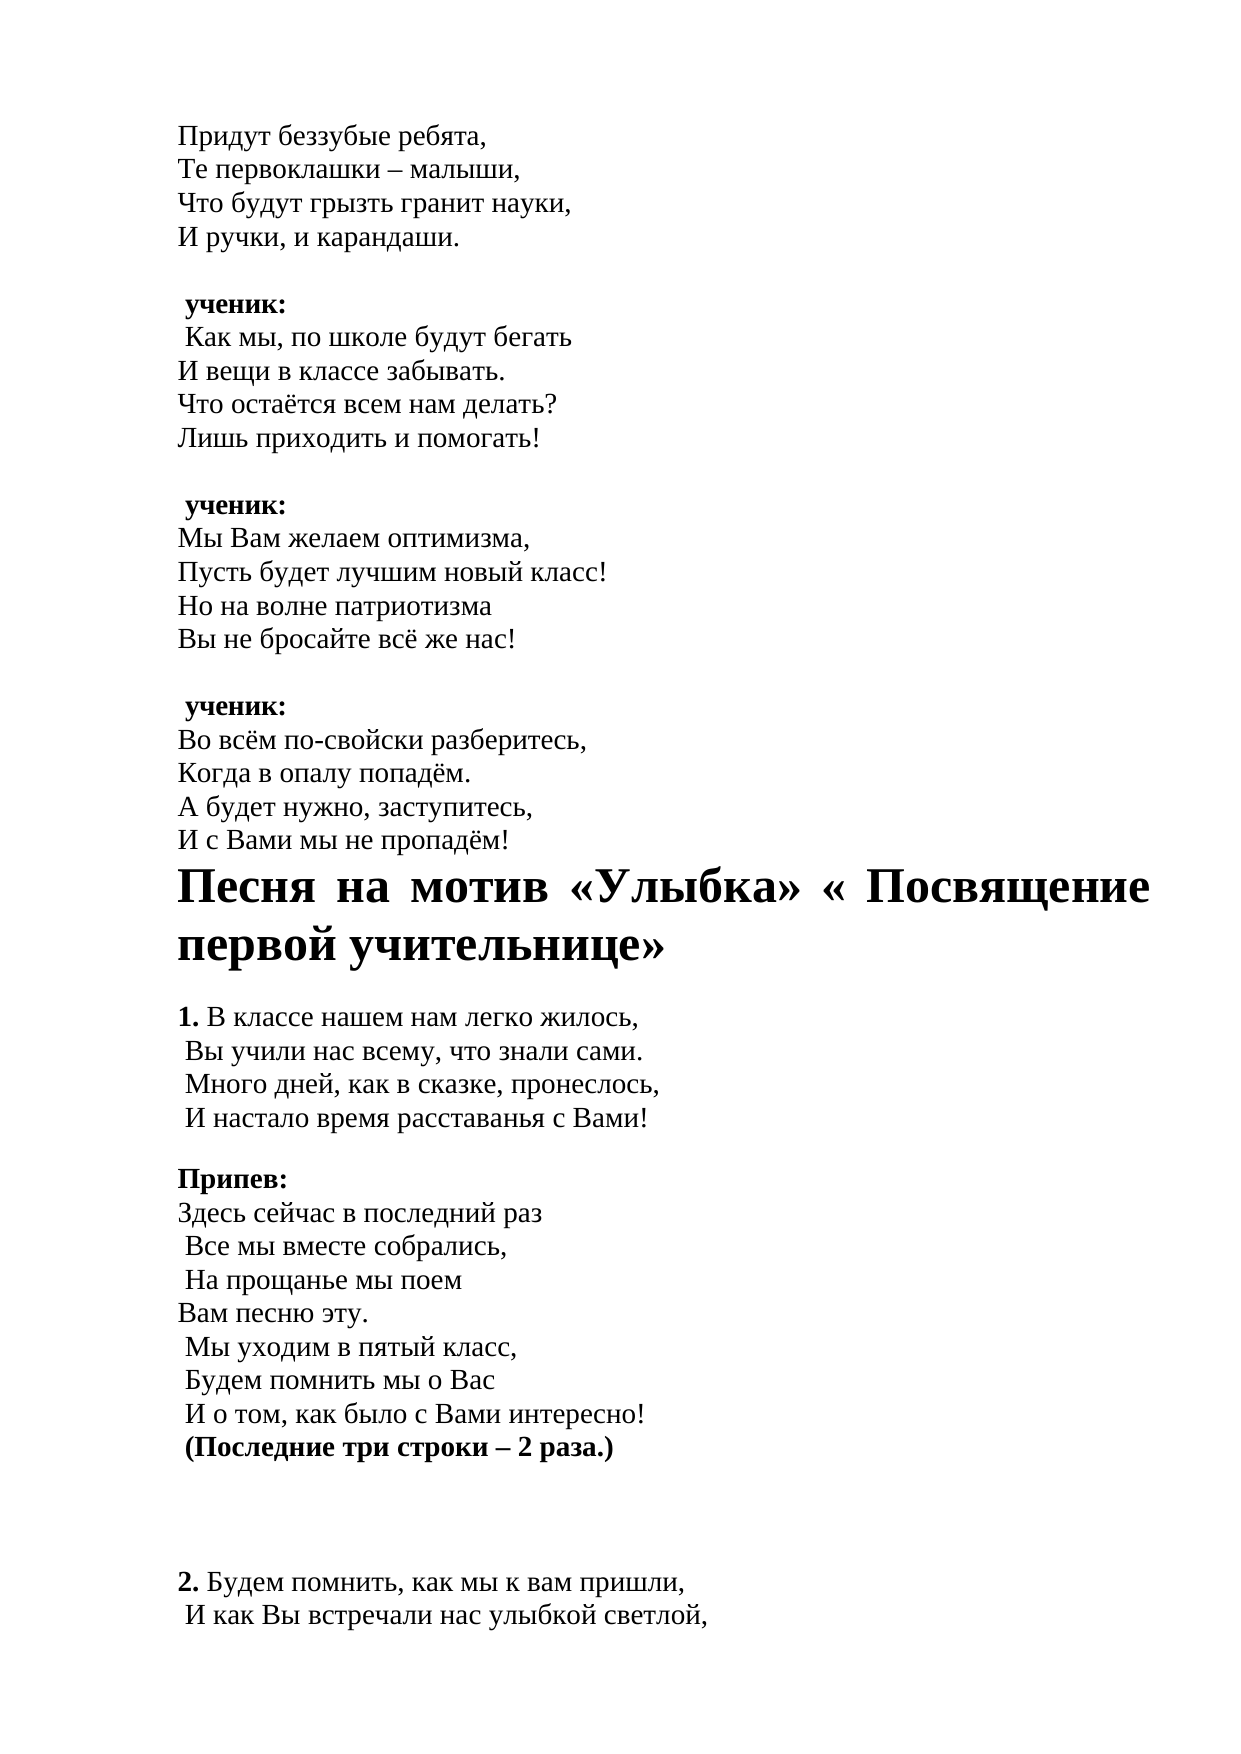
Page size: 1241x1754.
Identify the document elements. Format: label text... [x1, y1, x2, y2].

text Как мы, по школе будут бегать [177, 319, 1152, 353]
text Лишь приходить и помогать! [177, 420, 1152, 453]
text И с Вами мы не пропадём! [177, 822, 1152, 856]
text Песня на мотив «Улыбка» « Посвящение первой учительнице» [177, 856, 1152, 971]
text Придут беззубые ребята, [177, 118, 1152, 152]
text Вы не бросайте всё же нас! [177, 621, 1152, 655]
text И настало время расставанья с Вами! [177, 1100, 1152, 1133]
text 1. В классе нашем нам легко жилось, [177, 999, 1152, 1033]
text Припев: [177, 1161, 1152, 1195]
text Вы учили нас всему, что знали сами. [177, 1033, 1152, 1066]
text Пусть будет лучшим новый класс! [177, 554, 1152, 588]
text И о том, как было с Вами интересно! [177, 1396, 1152, 1429]
text Много дней, как в сказке, пронеслось, [177, 1066, 1152, 1100]
text Что будут грызть гранит науки, [177, 185, 1152, 219]
text Вам песню эту. [177, 1295, 1152, 1329]
text Мы Вам желаем оптимизма, [177, 521, 1152, 554]
text ученик: [185, 688, 1152, 722]
text А будет нужно, заступитесь, [177, 789, 1152, 822]
text И как Вы встречали нас улыбкой светлой, [177, 1597, 1152, 1631]
text Что остаётся всем нам делать? [177, 386, 1152, 420]
text И вещи в классе забывать. [177, 353, 1152, 386]
text И ручки, и карандаши. [177, 219, 1152, 252]
text ученик: [185, 286, 1152, 319]
text Мы уходим в пятый класс, [177, 1329, 1152, 1362]
text Но на волне патриотизма [177, 588, 1152, 621]
text 2. Будем помнить, как мы к вам пришли, [177, 1564, 1152, 1597]
text На прощанье мы поем [177, 1262, 1152, 1295]
text (Последние три строки – 2 раза.) [177, 1429, 1152, 1463]
text Все мы вместе собрались, [177, 1228, 1152, 1262]
text ученик: [185, 487, 1152, 521]
text Будем помнить мы о Вас [177, 1362, 1152, 1396]
text Во всём по-свойски разберитесь, [177, 722, 1152, 755]
text Те первоклашки – малыши, [177, 152, 1152, 185]
text Здесь сейчас в последний раз [177, 1195, 1152, 1228]
text Когда в опалу попадём. [177, 755, 1152, 789]
